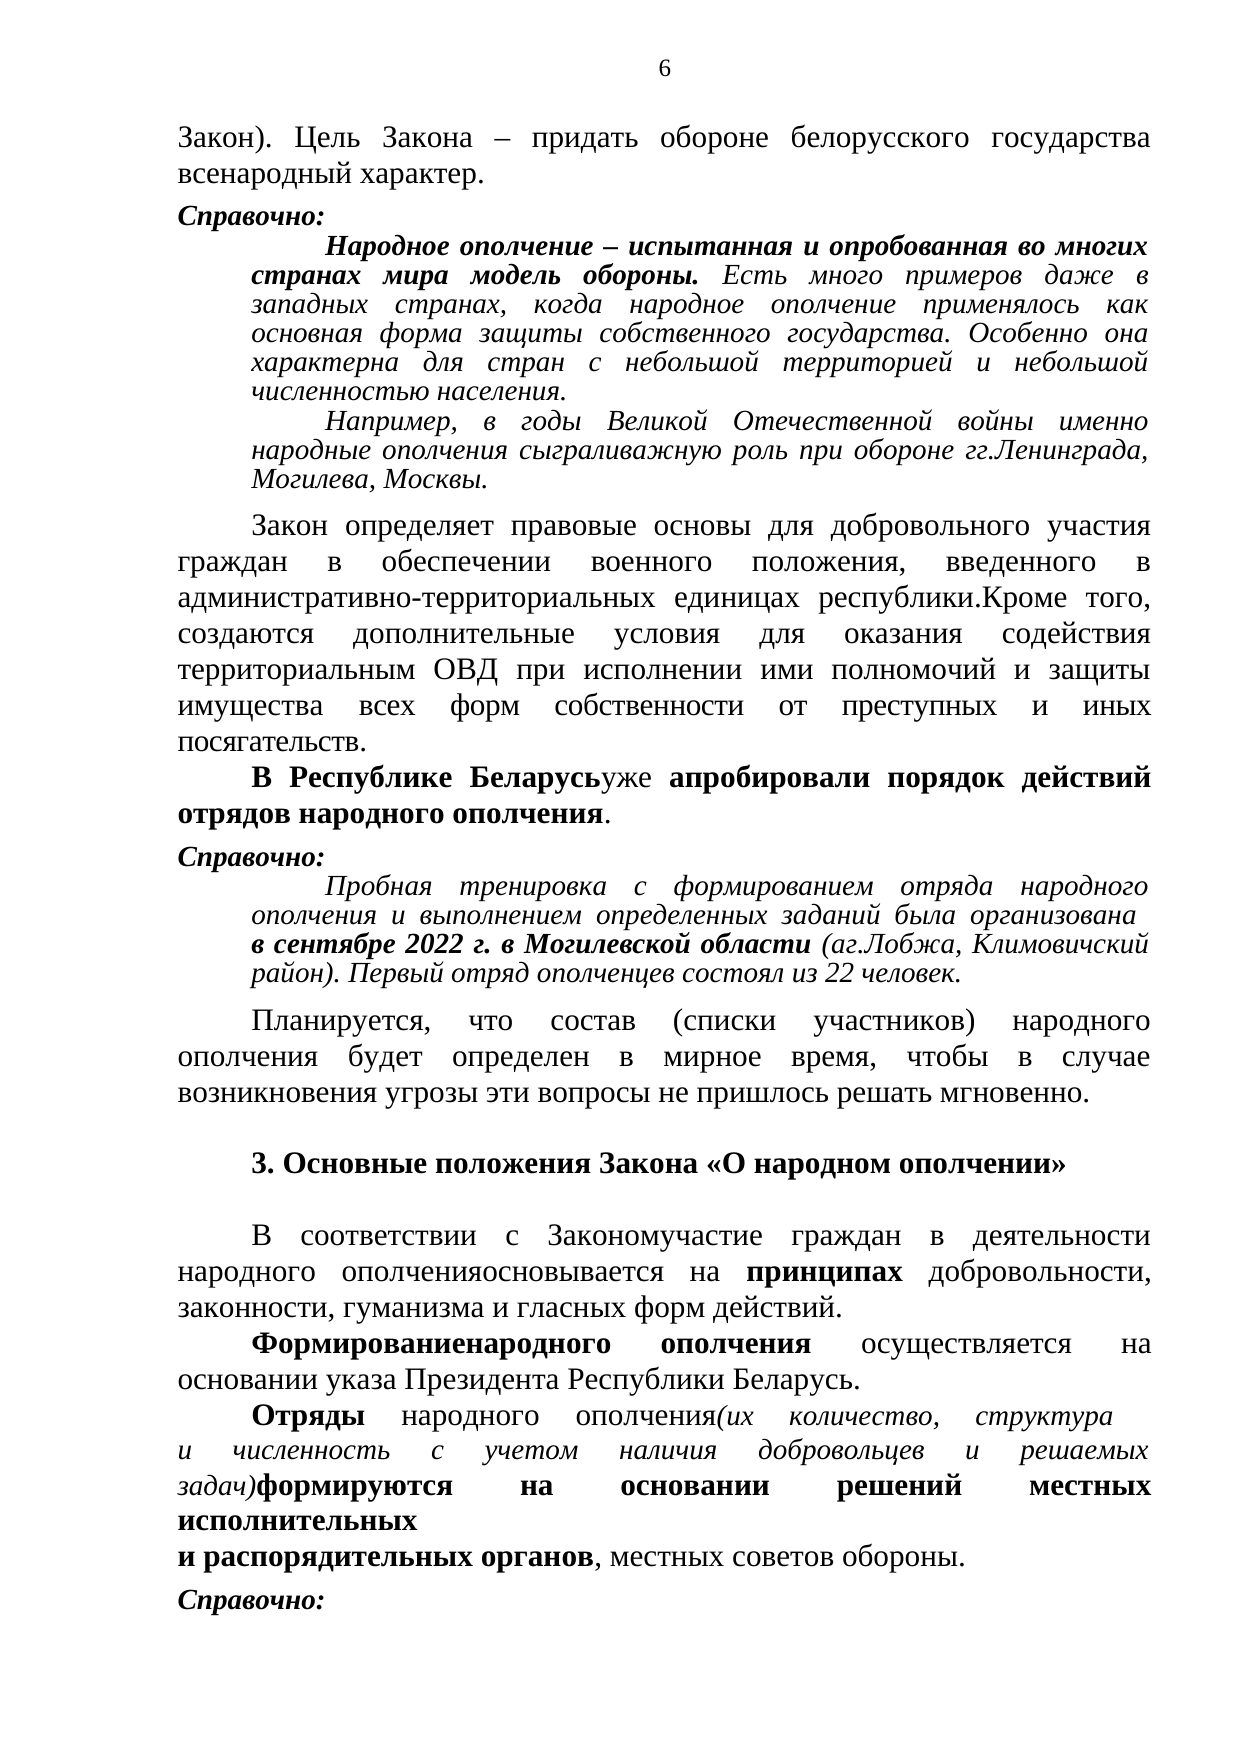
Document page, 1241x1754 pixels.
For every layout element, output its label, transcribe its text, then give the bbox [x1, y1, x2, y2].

text 3. Основные положения Закона «О народном ополчении» [177, 1145, 1152, 1181]
text Закон определяет правовые основы для добровольного участия граждан в обеспечении военного положения, введенного в административно-территориальных единицах республики.Кроме того, создаются дополнительные условия для оказания содействия территориальным ОВД при исполнении ими полномочий и защиты имущества всех форм собственности от преступных и иных посягательств. [177, 507, 1152, 758]
text Справочно: [177, 1586, 1152, 1615]
text Отряды народного ополчения(их количество, структура и численность с учетом наличия добровольцев и решаемых задач)формируются на основании решений местных исполнительных и распорядительных органов, местных советов обороны. [177, 1396, 1152, 1573]
text Планируется, что состав (списки участников) народного ополчения будет определен в мирное время, чтобы в случае возникновения угрозы эти вопросы не пришлось решать мгновенно. [177, 1001, 1152, 1109]
text В соответствии с Закономучастие граждан в деятельности народного ополченияосновывается на принципах добровольности, законности, гуманизма и гласных форм действий. [177, 1217, 1152, 1324]
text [177, 118, 1152, 190]
text Справочно: [177, 843, 1152, 872]
text В Республике Беларусьуже апробировали порядок действий отрядов народного ополчения. [177, 758, 1152, 830]
text Народное ополчение – испытанная и опробованная во многих странах мира модель обороны. Есть много примеров даже в западных странах, когда народное ополчение применялось как основная форма защиты собственного государства. Особенно она характерна для стран с небольшой территорией и небольшой численностью населения. [251, 232, 1152, 407]
text Пробная тренировка с формированием отряда народного ополчения и выполнением определенных заданий была организована в сентябре 2022 г. в Могилевской области (аг.Лобжа, Климовичский район). Первый отряд ополченцев состоял из 22 человек. [251, 872, 1152, 988]
text Например, в годы Великой Отечественной войны именно народные ополчения сыграливажную роль при обороне гг.Ленинграда, Могилева, Москвы. [251, 407, 1152, 494]
text Формированиенародного ополчения осуществляется на основании указа Президента Республики Беларусь. [177, 1324, 1152, 1396]
text Справочно: [177, 202, 1152, 232]
